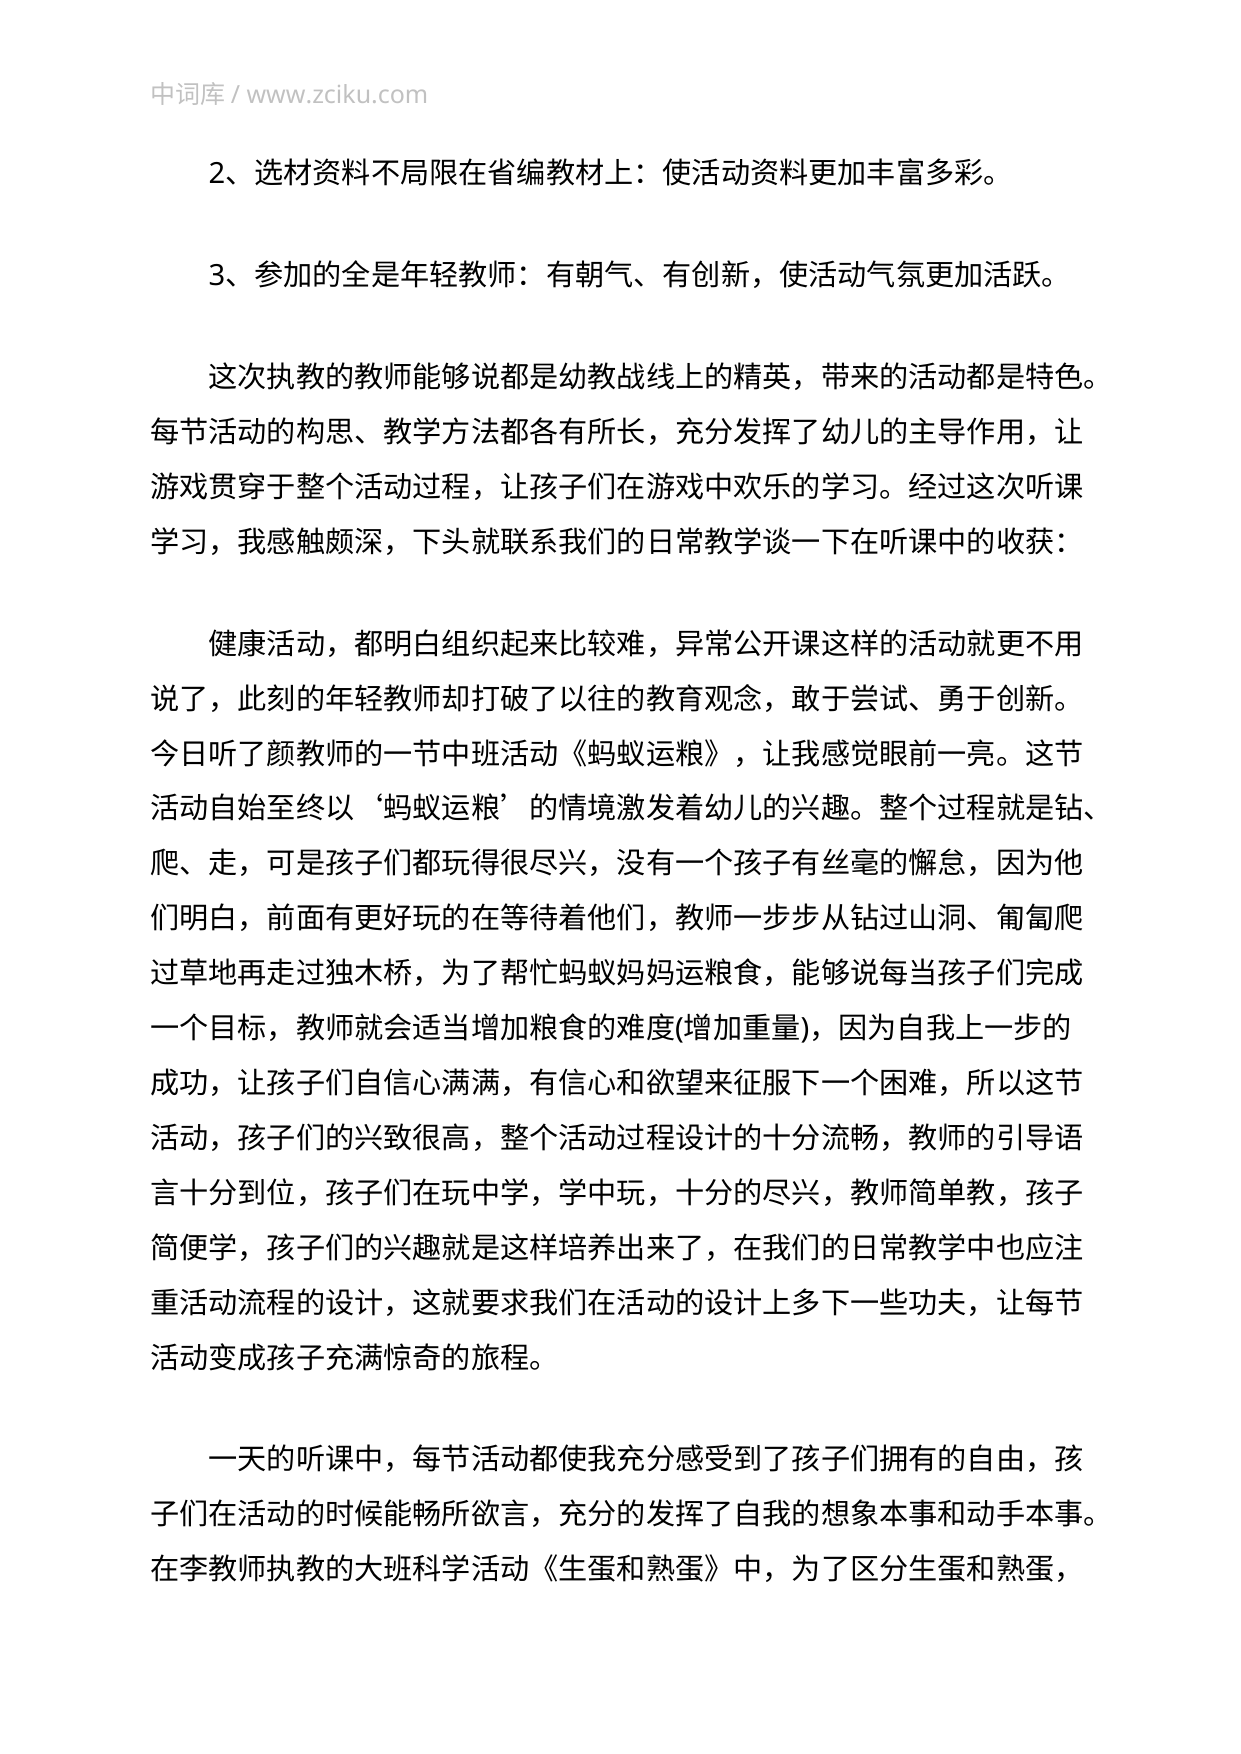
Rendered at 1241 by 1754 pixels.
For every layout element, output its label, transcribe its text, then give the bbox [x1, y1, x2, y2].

text 这次执教的教师能够说都是幼教战线上的精英，带来的活动都是特色。每节活动的构思、教学方法都各有所长，充分发挥了幼儿的主导作用，让游戏贯穿于整个活动过程，让孩子们在游戏中欢乐的学习。经过这次听课学习，我感触颇深，下头就联系我们的日常教学谈一下在听课中的收获： [150, 354, 1090, 561]
text 2、选材资料不局限在省编教材上：使活动资料更加丰富多彩。 [150, 150, 1090, 192]
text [150, 1436, 1090, 1588]
text 健康活动，都明白组织起来比较难，异常公开课这样的活动就更不用说了，此刻的年轻教师却打破了以往的教育观念，敢于尝试、勇于创新。今日听了颜教师的一节中班活动《蚂蚁运粮》，让我感觉眼前一亮。这节活动自始至终以‘蚂蚁运粮’的情境激发着幼儿的兴趣。整个过程就是钻、爬、走，可是孩子们都玩得很尽兴，没有一个孩子有丝毫的懈怠，因为他们明白，前面有更好玩的在等待着他们，教师一步步从钻过山洞、匍匐爬过草地再走过独木桥，为了帮忙蚂蚁妈妈运粮食，能够说每当孩子们完成一个目标，教师就会适当增加粮食的难度(增加重量)，因为自我上一步的成功，让孩子们自信心满满，有信心和欲望来征服下一个困难，所以这节活动，孩子们的兴致很高，整个活动过程设计的十分流畅，教师的引导语言十分到位，孩子们在玩中学，学中玩，十分的尽兴，教师简单教，孩子简便学，孩子们的兴趣就是这样培养出来了，在我们的日常教学中也应注重活动流程的设计，这就要求我们在活动的设计上多下一些功夫，让每节活动变成孩子充满惊奇的旅程。 [150, 620, 1090, 1376]
text 3、参加的全是年轻教师：有朝气、有创新，使活动气氛更加活跃。 [150, 252, 1090, 294]
